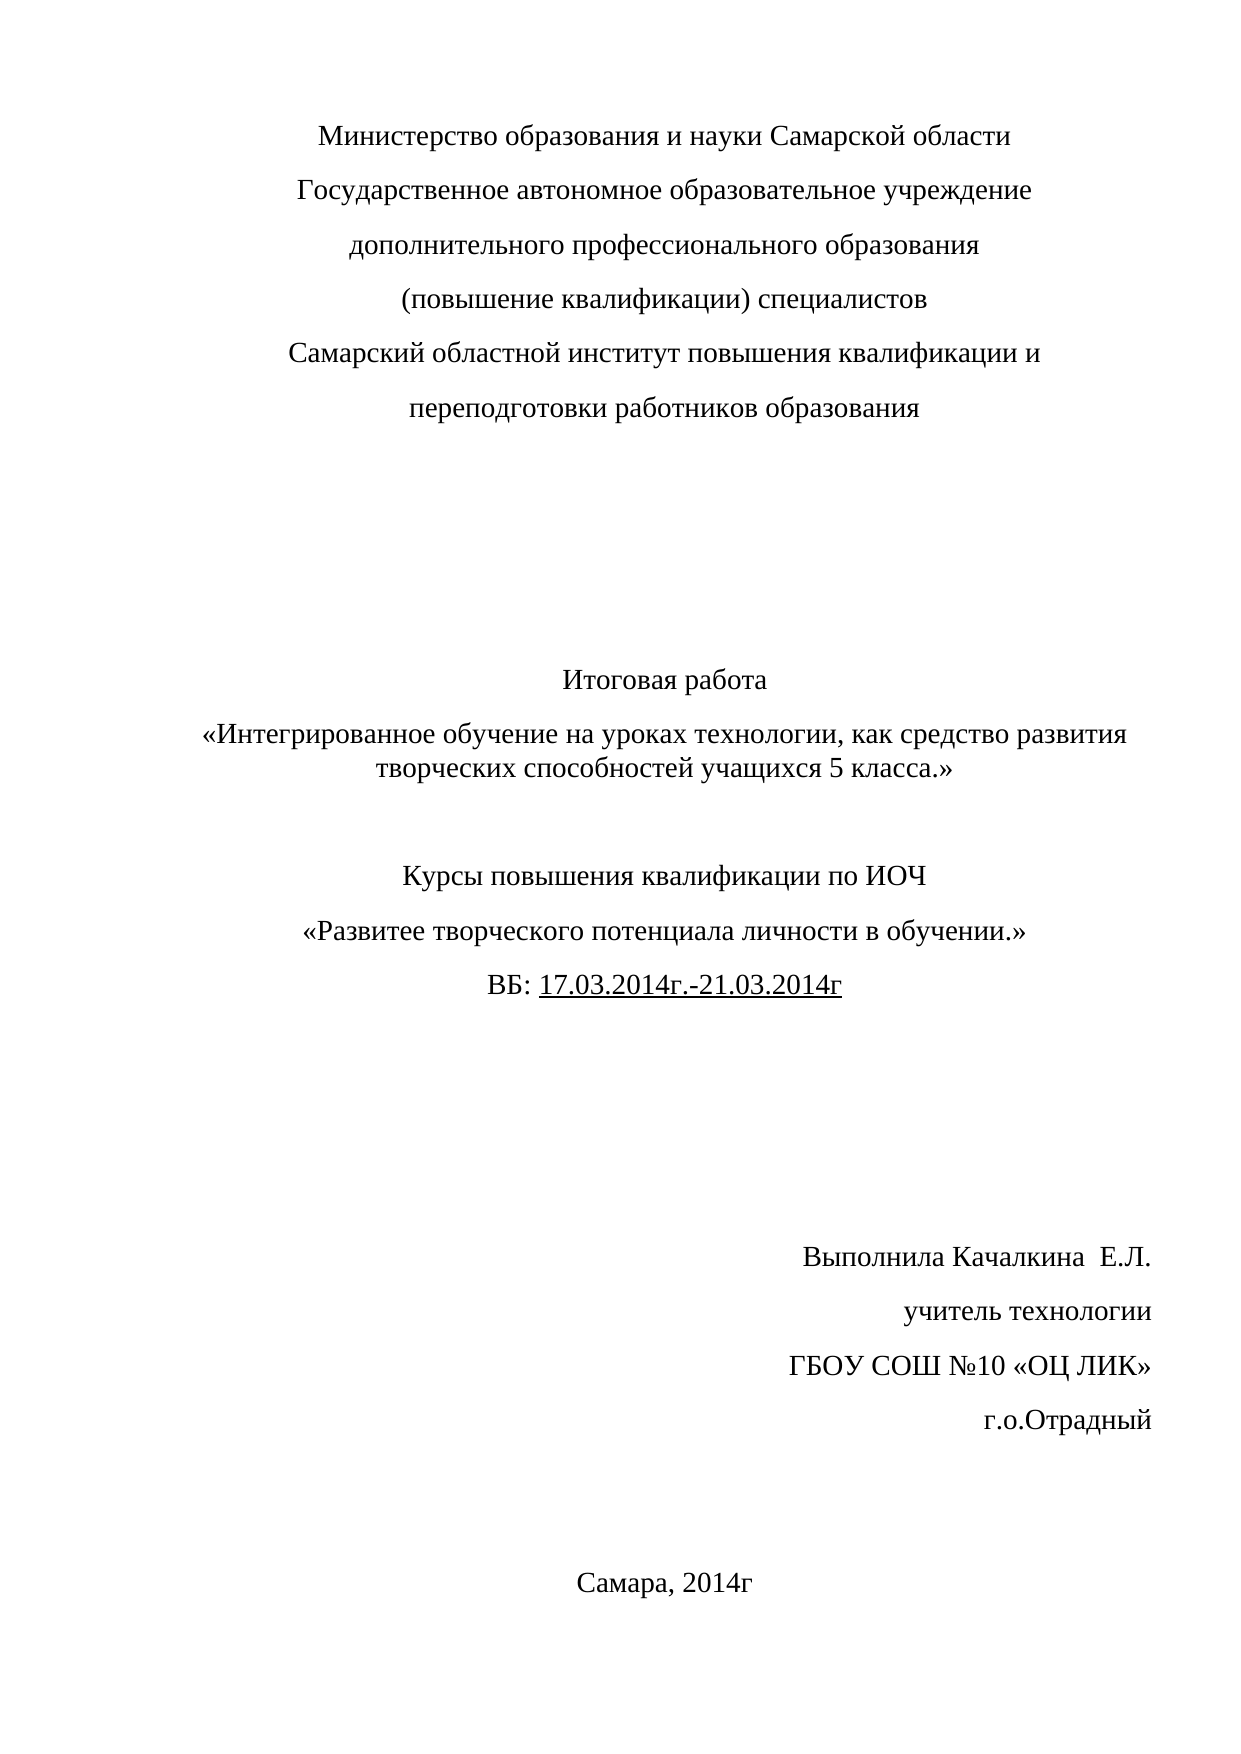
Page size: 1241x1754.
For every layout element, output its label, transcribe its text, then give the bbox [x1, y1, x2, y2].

text Самара, 2014г [177, 1565, 1152, 1599]
text г.о.Отрадный [177, 1402, 1152, 1436]
text Курсы повышения квалификации по ИОЧ [177, 858, 1152, 892]
text ВБ: 17.03.2014г.-21.03.2014г [177, 967, 1152, 1001]
text Итоговая работа [177, 662, 1152, 695]
text Государственное автономное образовательное учреждение [177, 172, 1152, 206]
text Выполнила Качалкина Е.Л. [177, 1239, 1152, 1273]
text «Развитее творческого потенциала личности в обучении.» [177, 913, 1152, 946]
text (повышение квалификации) специалистов [177, 281, 1152, 315]
text «Интегрированное обучение на уроках технологии, как средство развития творческих способностей учащихся 5 класса.» [177, 716, 1152, 783]
text ГБОУ СОШ №10 «ОЦ ЛИК» [177, 1348, 1152, 1381]
text дополнительного профессионального образования [177, 227, 1152, 260]
text Самарский областной институт повышения квалификации и [177, 336, 1152, 369]
text переподготовки работников образования [177, 390, 1152, 423]
text Министерство образования и науки Самарской области [177, 118, 1152, 152]
text учитель технологии [177, 1293, 1152, 1327]
